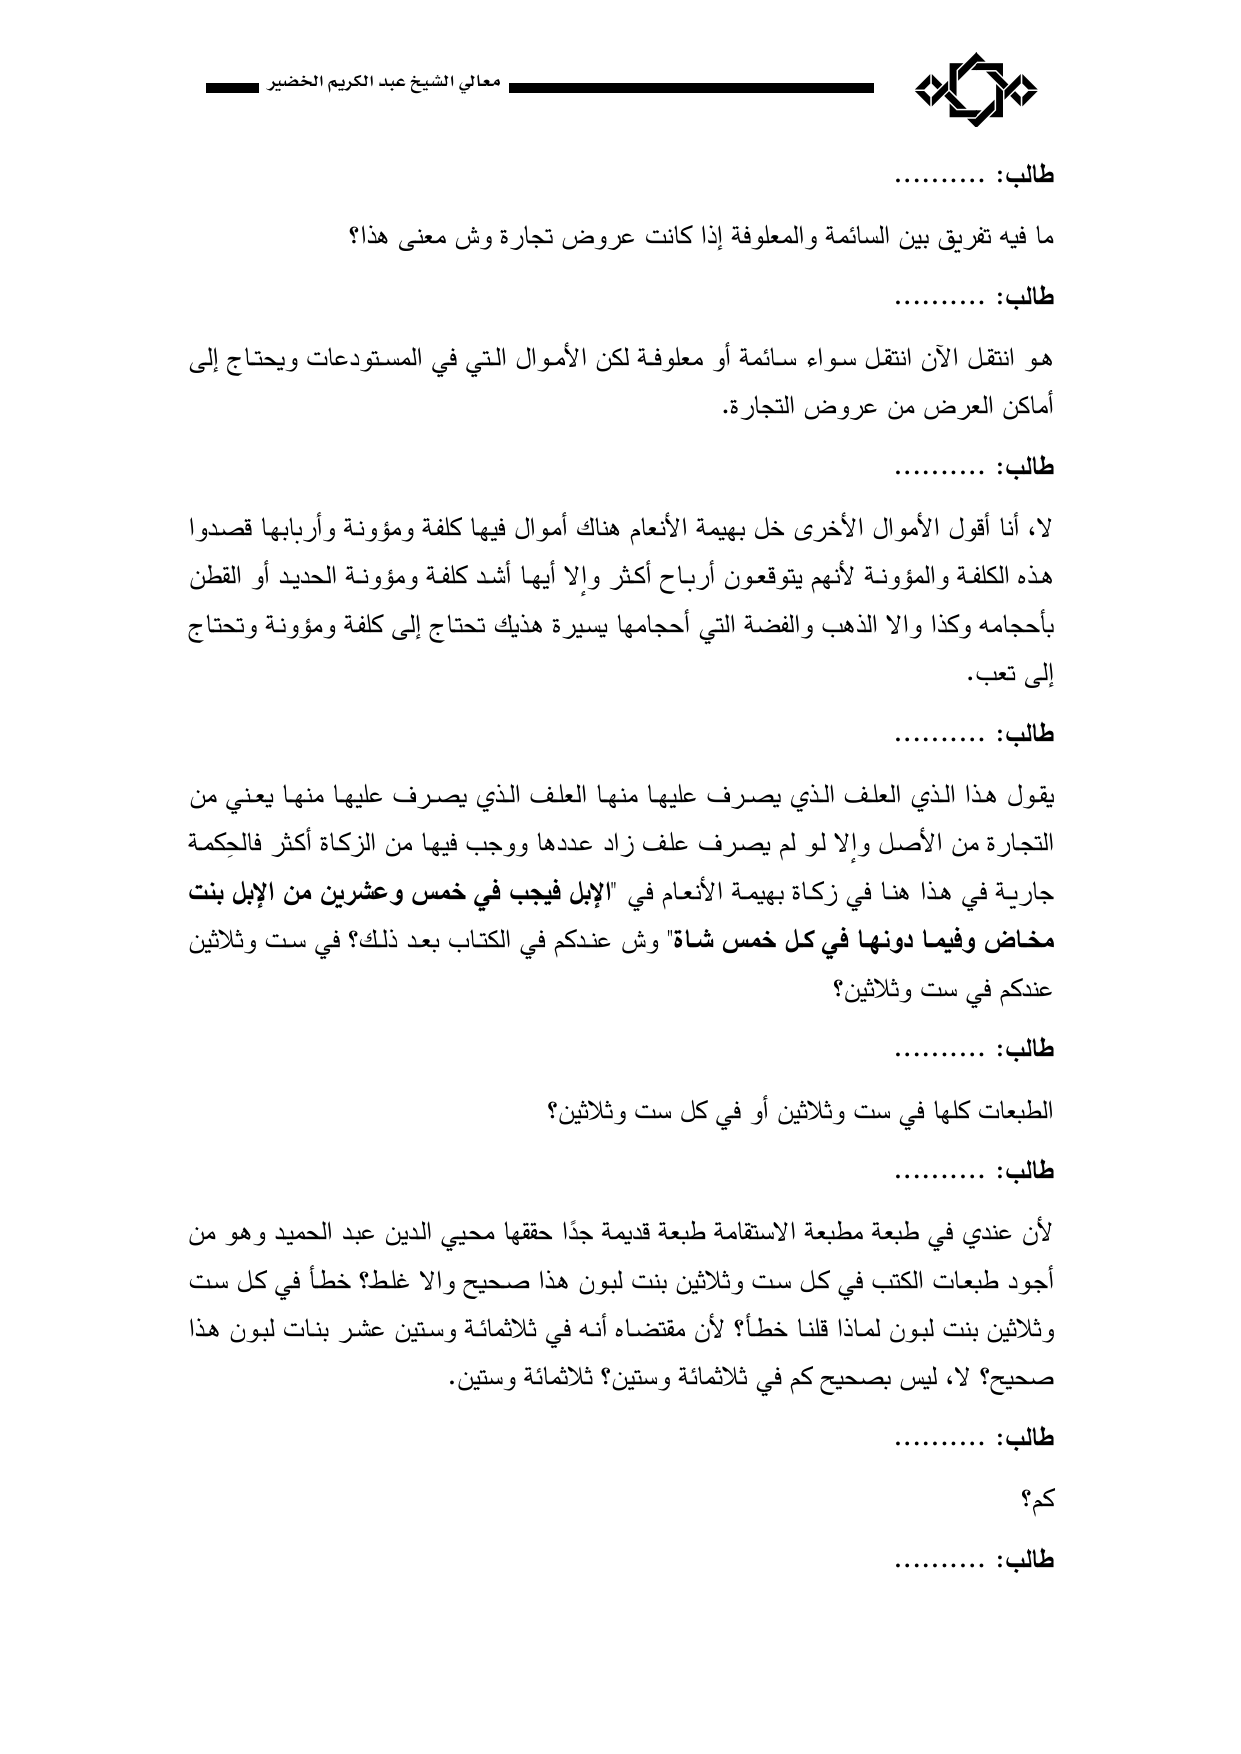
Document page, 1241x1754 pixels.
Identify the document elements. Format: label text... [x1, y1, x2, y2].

text طالب: .......... [187, 442, 1053, 491]
text طالب: .......... [187, 1146, 1053, 1195]
text طالب: .......... [187, 1535, 1053, 1584]
text لأن عندي في طبعة مطبعة الاستقامة طبعة قديمة جدًا حققها محيي الدين عبد الحميد وهو من أجود طبعات الكتب في كل ست وثلاثين بنت لبون هذا صحيح والا غلط؟ خطأ في كل ست وثلاثين بنت لبون لماذا قلنا خطأ؟ لأن مقتضاه أنه في ثلاثمائة وستين عشر بنات لبون هذا صحيح؟ لا، ليس بصحيح كم في ثلاثمائة وستين؟ ثلاثمائة وستين. [187, 1207, 1053, 1401]
text يقول هذا الذي العلف الذي يصرف عليها منها العلف الذي يصرف عليها منها يعني من التجارة من الأصل وإلا لو لم يصرف علف زاد عددها ووجب فيها من الزكاة أكثر فالحِكمة جارية في هذا هنا في زكاة بهيمة الأنعام في "الإبل فيجب في خمس وعشرين من الإبل بنت مخاض وفيما دونها في كل خمس شاة" وش عندكم في الكتاب بعد ذلك؟ في ست وثلاثين عندكم في ست وثلاثين؟ [187, 770, 1053, 1012]
text الطبعات كلها في ست وثلاثين أو في كل ست وثلاثين؟ [187, 1086, 1053, 1134]
text طالب: .......... [187, 272, 1053, 320]
text طالب: .......... [187, 709, 1053, 757]
text لا، أنا أقول الأموال الأخرى خل بهيمة الأنعام هناك أموال فيها كلفة ومؤونة وأربابها قصدوا هذه الكلفة والمؤونة لأنهم يتوقعون أرباح أكثر وإلا أيها أشد كلفة ومؤونة الحديد أو القطن بأحجامه وكذا والا الذهب والفضة التي أحجامها يسيرة هذيك تحتاج إلى كلفة ومؤونة وتحتاج إلى تعب. [187, 503, 1053, 696]
text كم؟ [187, 1474, 1053, 1523]
text ما فيه تفريق بين السائمة والمعلوفة إذا كانت عروض تجارة وش معنى هذا؟ [187, 211, 1053, 259]
text هو انتقل الآن انتقل سواء سائمة أو معلوفة لكن الأموال التي في المستودعات ويحتاج إلى أماكن العرض من عروض التجارة. [187, 333, 1053, 429]
text طالب: .......... [187, 150, 1053, 198]
text طالب: .......... [187, 1024, 1053, 1073]
text طالب: .......... [187, 1413, 1053, 1462]
